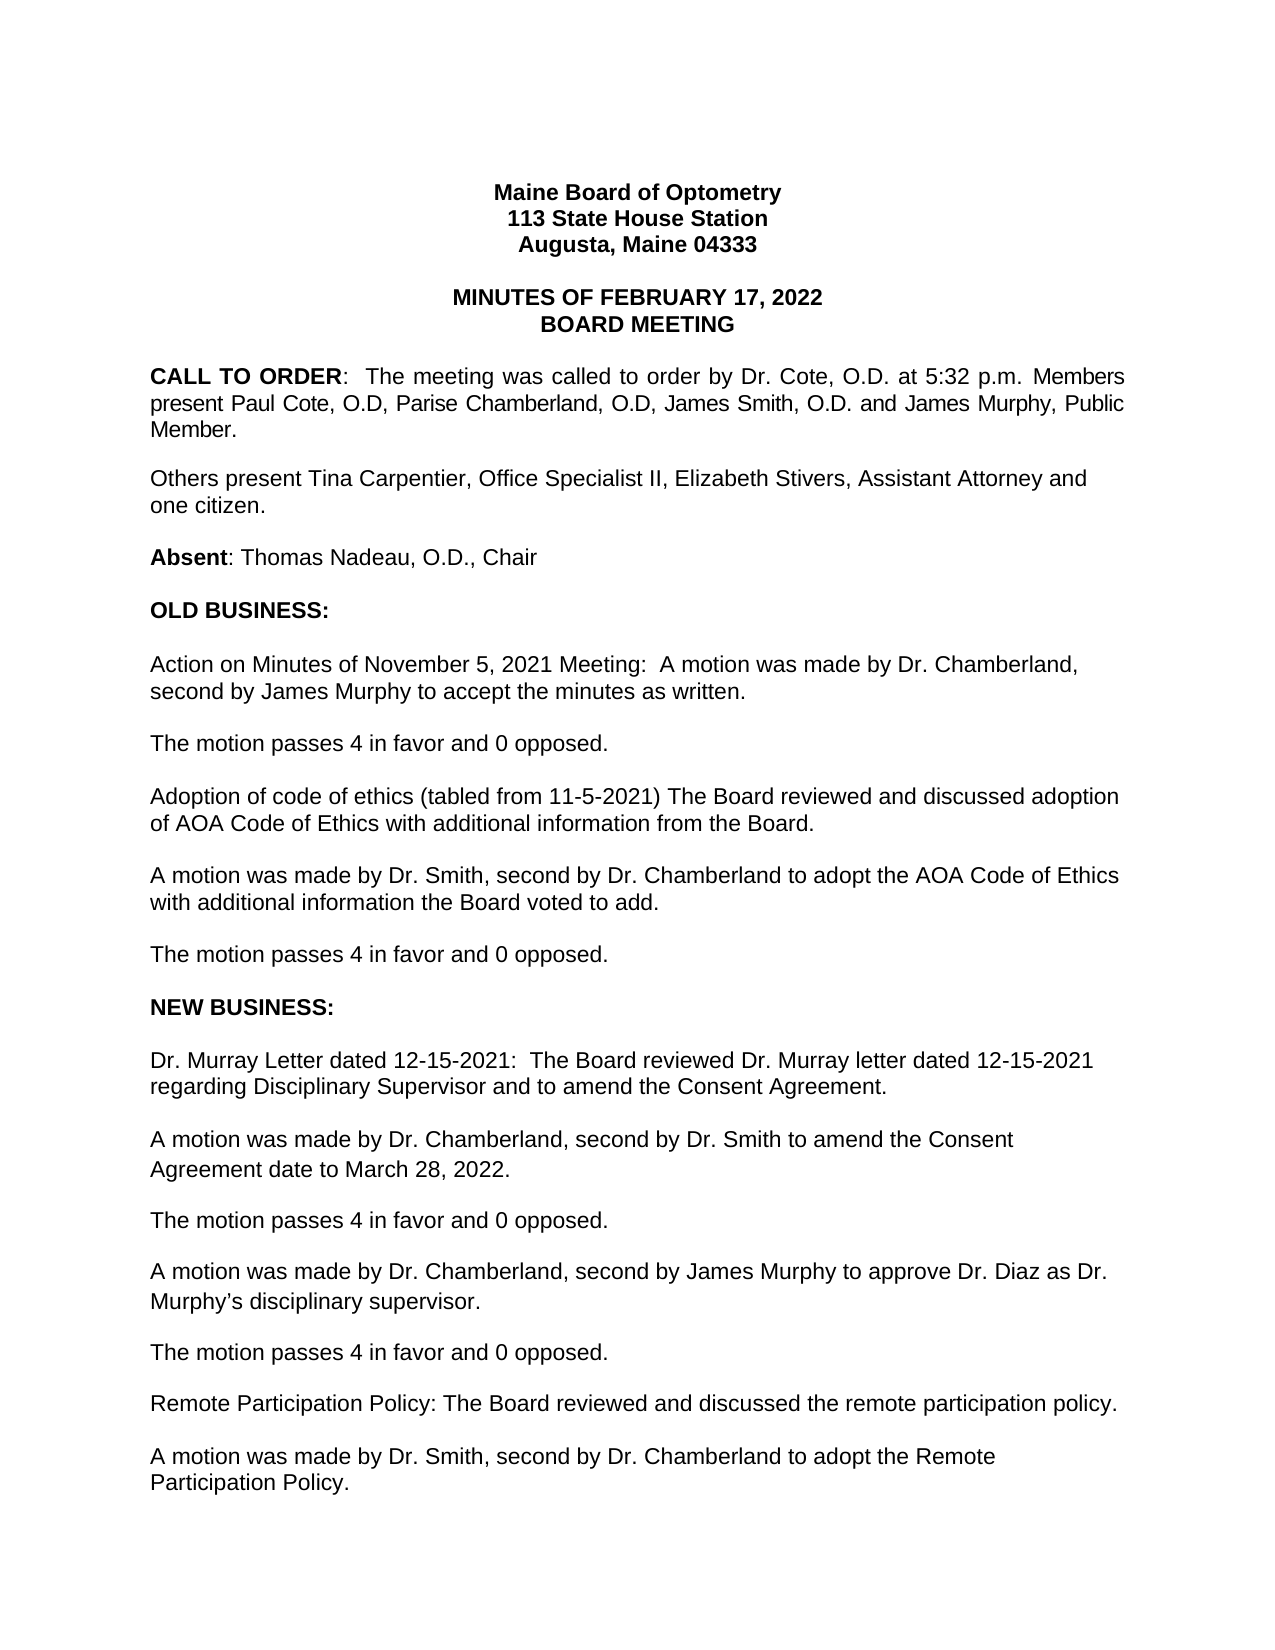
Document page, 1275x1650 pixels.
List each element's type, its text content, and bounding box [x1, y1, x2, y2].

text BOARD MEETING [150, 311, 1125, 337]
text A motion was made by Dr. Smith, second by Dr. Chamberland to adopt the AOA Code of Ethics with additional information the Board voted to add. [150, 862, 1125, 915]
text CALL TO ORDER: The meeting was called to order by Dr. Cote, O.D. at 5:32 p.m. Members present Paul Cote, O.D, Parise Chamberland, O.D, James Smith, O.D. and James Murphy, Public Member. [150, 363, 1125, 442]
text The motion passes 4 in favor and 0 opposed. [150, 1207, 1125, 1233]
text Remote Participation Policy: The Board reviewed and discussed the remote participation policy. [150, 1390, 1125, 1417]
text A motion was made by Dr. Chamberland, second by Dr. Smith to amend the Consent Agreement date to March 28, 2022. [150, 1126, 1125, 1182]
text A motion was made by Dr. Smith, second by Dr. Chamberland to adopt the Remote Participation Policy. [150, 1443, 1125, 1496]
text Adoption of code of ethics (tabled from 11-5-2021) The Board reviewed and discussed adoption of AOA Code of Ethics with additional information from the Board. [150, 783, 1125, 836]
text MINUTES OF FEBRUARY 17, 2022 [150, 284, 1125, 311]
text Augusta, Maine 04333 [150, 231, 1125, 258]
text Others present Tina Carpentier, Office Specialist II, Elizabeth Stivers, Assistant Attorney and one citizen. [150, 465, 1125, 518]
text Maine Board of Optometry [150, 179, 1125, 205]
text A motion was made by Dr. Chamberland, second by James Murphy to approve Dr. Diaz as Dr. Murphy’s disciplinary supervisor. [150, 1258, 1125, 1314]
text NEW BUSINESS: [150, 994, 1125, 1020]
text The motion passes 4 in favor and 0 opposed. [150, 941, 1125, 968]
text The motion passes 4 in favor and 0 opposed. [150, 730, 1125, 757]
text 113 State House Station [150, 205, 1125, 231]
text Absent: Thomas Nadeau, O.D., Chair [150, 544, 1125, 571]
text The motion passes 4 in favor and 0 opposed. [150, 1339, 1125, 1366]
text Dr. Murray Letter dated 12-15-2021: The Board reviewed Dr. Murray letter dated 12-15-2021 regarding Disciplinary Supervisor and to amend the Consent Agreement. [150, 1047, 1125, 1099]
text OLD BUSINESS: [150, 597, 1125, 623]
text Action on Minutes of November 5, 2021 Meeting: A motion was made by Dr. Chamberland, second by James Murphy to accept the minutes as written. [150, 651, 1125, 704]
